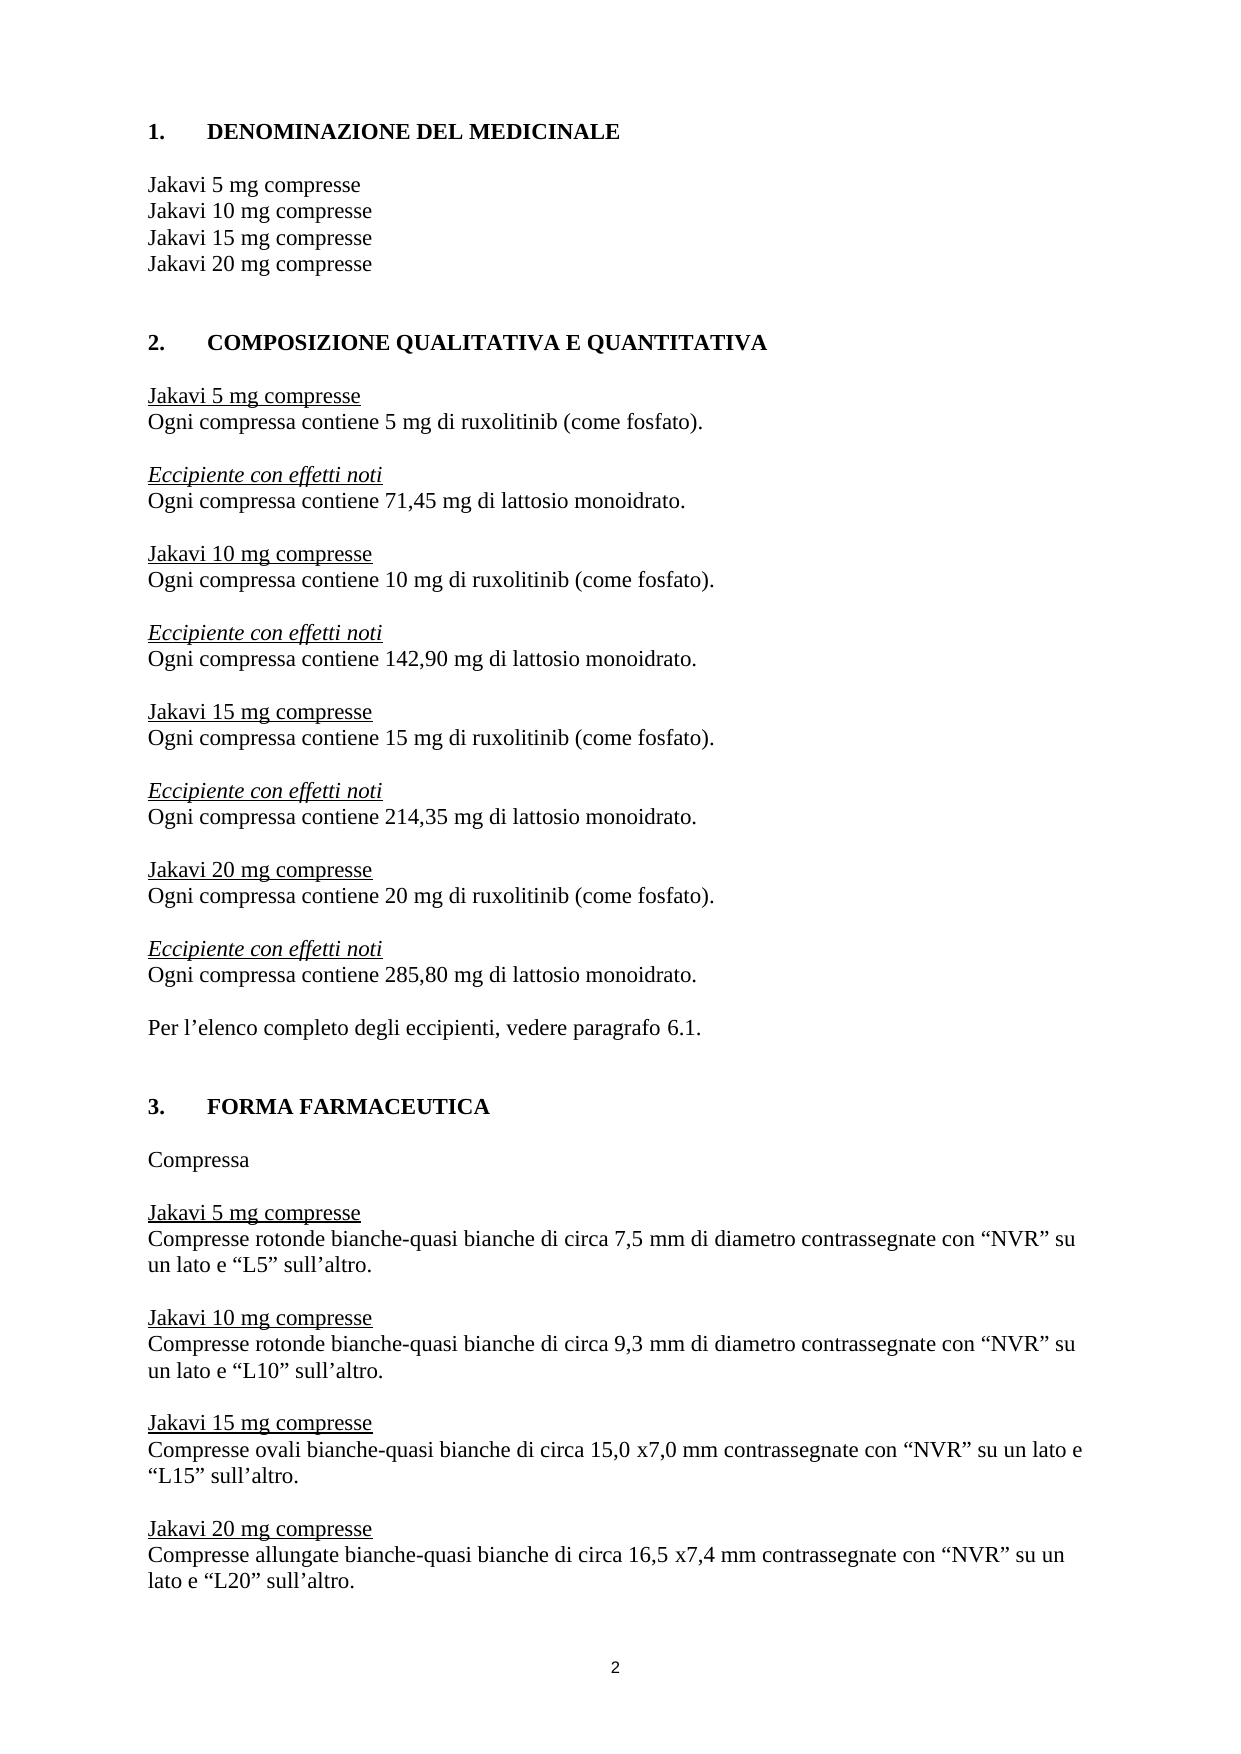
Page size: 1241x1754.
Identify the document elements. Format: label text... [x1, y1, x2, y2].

text Ogni compressa contiene 285,80 mg di lattosio monoidrato. [148, 961, 1092, 988]
text 2. COMPOSIZIONE QUALITATIVA E QUANTITATIVA [148, 329, 1092, 355]
text 1. DENOMINAZIONE DEL MEDICINALE [148, 118, 1092, 144]
text Ogni compressa contiene 142,90 mg di lattosio monoidrato. [148, 645, 1092, 672]
text Compresse rotonde bianche-quasi bianche di circa 7,5 mm di diametro contrassegnate con “NVR” su un lato e “L5” sull’altro. [148, 1225, 1092, 1278]
text Eccipiente con effetti noti [148, 461, 1092, 487]
text Jakavi 20 mg compresse [148, 1515, 1092, 1541]
text 3. FORMA FARMACEUTICA [148, 1093, 1092, 1119]
text Jakavi 20 mg compresse [148, 250, 1092, 276]
text Ogni compressa contiene 5 mg di ruxolitinib (come fosfato). [148, 408, 1092, 434]
text Ogni compressa contiene 20 mg di ruxolitinib (come fosfato). [148, 882, 1092, 909]
text Jakavi 5 mg compresse [148, 171, 1092, 197]
text Jakavi 20 mg compresse [148, 856, 1092, 882]
text Compresse allungate bianche-quasi bianche di circa 16,5 x7,4 mm contrassegnate con “NVR” su un lato e “L20” sull’altro. [148, 1541, 1092, 1594]
text Eccipiente con effetti noti [148, 777, 1092, 803]
text Eccipiente con effetti noti [148, 935, 1092, 961]
text Jakavi 5 mg compresse [148, 382, 1092, 408]
text Ogni compressa contiene 10 mg di ruxolitinib (come fosfato). [148, 566, 1092, 592]
text Ogni compressa contiene 15 mg di ruxolitinib (come fosfato). [148, 724, 1092, 751]
text Compresse rotonde bianche-quasi bianche di circa 9,3 mm di diametro contrassegnate con “NVR” su un lato e “L10” sull’altro. [148, 1330, 1092, 1383]
text Compressa [148, 1146, 1092, 1172]
text Eccipiente con effetti noti [148, 619, 1092, 645]
text Jakavi 15 mg compresse [148, 1409, 1092, 1436]
text Jakavi 10 mg compresse [148, 1304, 1092, 1330]
text Ogni compressa contiene 71,45 mg di lattosio monoidrato. [148, 487, 1092, 513]
text Compresse ovali bianche-quasi bianche di circa 15,0 x7,0 mm contrassegnate con “NVR” su un lato e “L15” sull’altro. [148, 1436, 1092, 1488]
text Jakavi 15 mg compresse [148, 223, 1092, 250]
text Jakavi 5 mg compresse [148, 1199, 1092, 1225]
text Jakavi 10 mg compresse [148, 540, 1092, 566]
text Per l’elenco completo degli eccipienti, vedere paragrafo 6.1. [148, 1014, 1092, 1041]
text Ogni compressa contiene 214,35 mg di lattosio monoidrato. [148, 803, 1092, 830]
text Jakavi 15 mg compresse [148, 698, 1092, 724]
text Jakavi 10 mg compresse [148, 197, 1092, 223]
